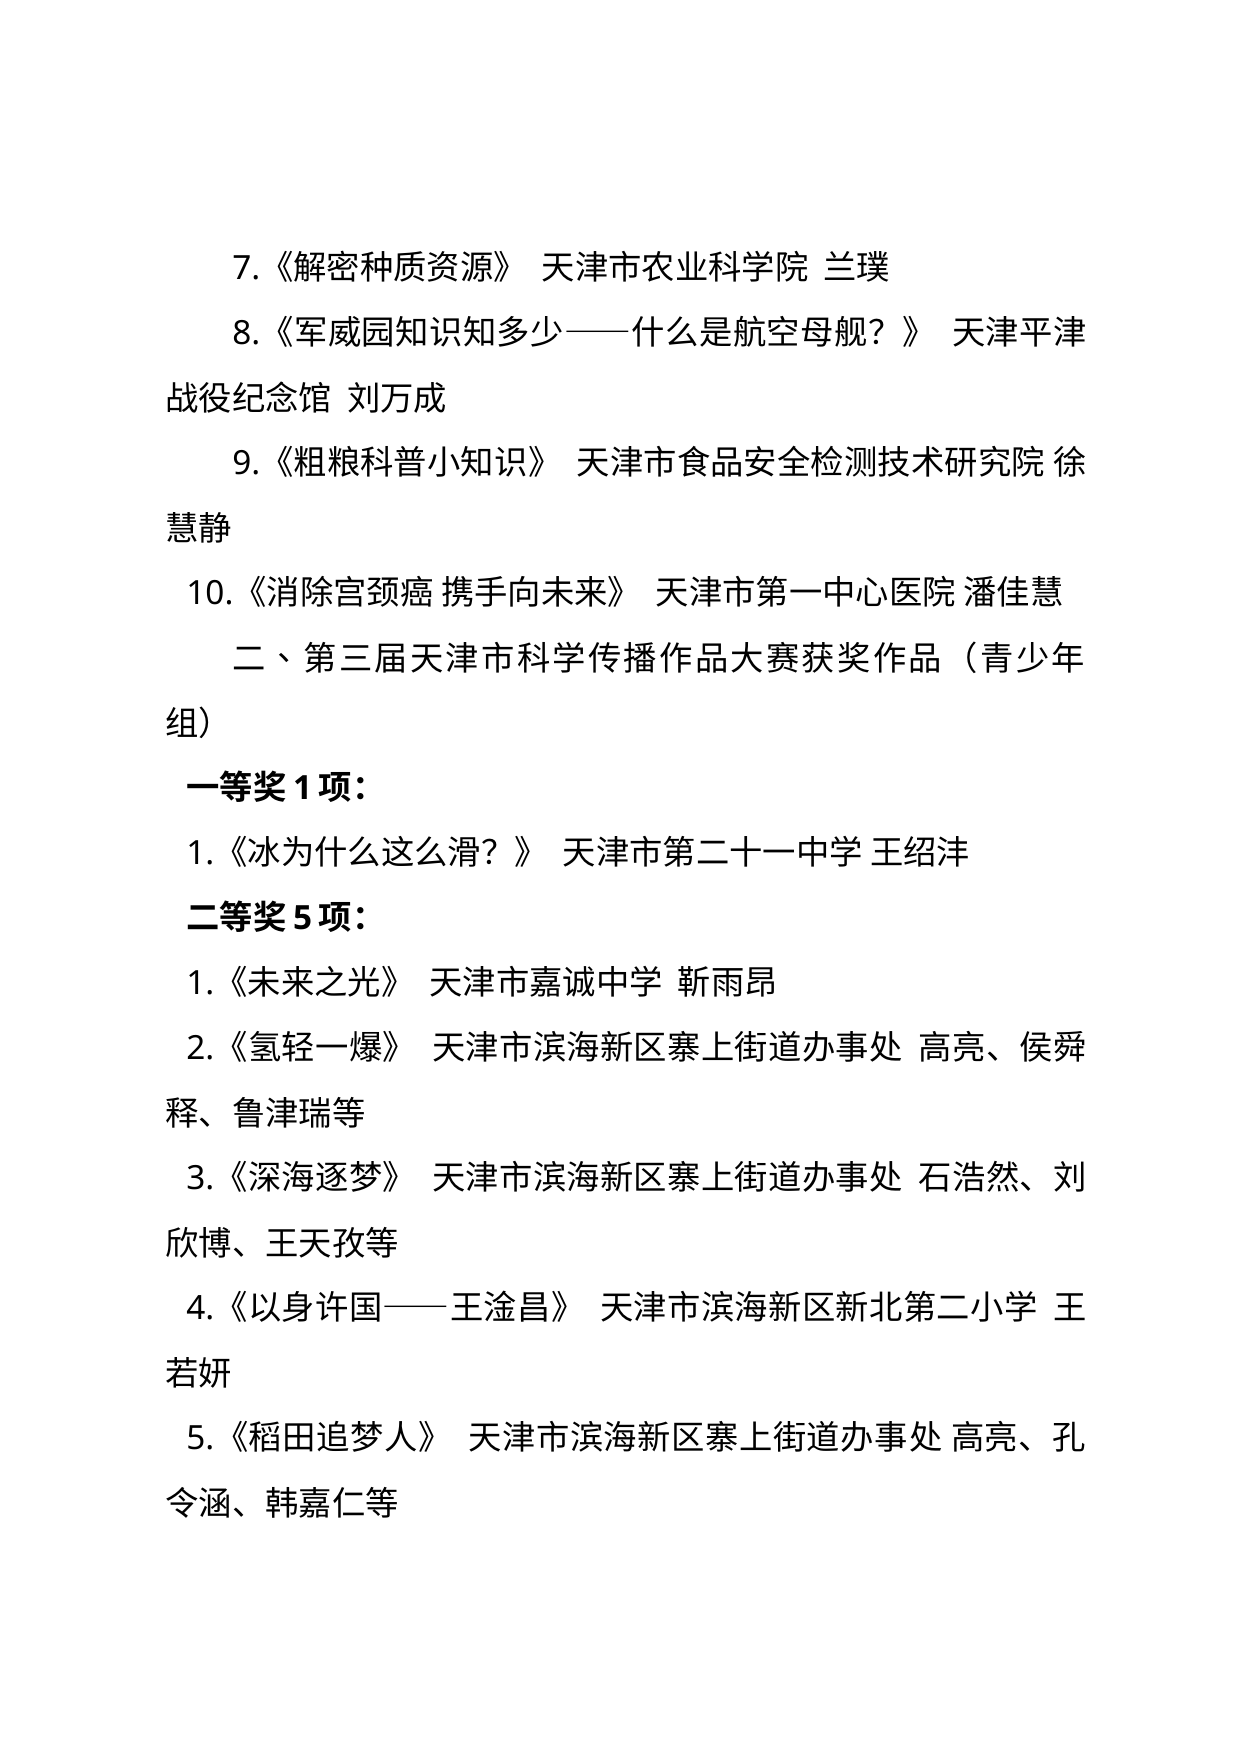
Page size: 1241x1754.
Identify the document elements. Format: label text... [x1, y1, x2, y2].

list 3.《深海逐梦》 天津市滨海新区寨上街道办事处 石浩然、刘欣博、王天孜等 [165, 1143, 1087, 1273]
list 9.《粗粮科普小知识》 天津市食品安全检测技术研究院 徐慧静 [165, 428, 1087, 558]
list 1.《未来之光》 天津市嘉诚中学 靳雨昂 [165, 948, 1087, 1013]
list 二、第三届天津市科学传播作品大赛获奖作品（青少年组） [165, 623, 1087, 753]
list 1.《冰为什么这么滑？》 天津市第二十一中学 王绍沣 [165, 818, 1087, 883]
list 5.《稻田追梦人》 天津市滨海新区寨上街道办事处 高亮、孔令涵、韩嘉仁等 [165, 1403, 1087, 1533]
list 7.《解密种质资源》 天津市农业科学院 兰璞 [165, 233, 1087, 298]
list 一等奖1项： [165, 753, 1087, 818]
list 8.《军威园知识知多少——什么是航空母舰？》 天津平津战役纪念馆 刘万成 [165, 298, 1087, 428]
text 10.《消除宫颈癌 携手向未来》 天津市第一中心医院 潘佳慧 [165, 558, 1087, 623]
list 2.《氢轻一爆》 天津市滨海新区寨上街道办事处 高亮、侯舜释、鲁津瑞等 [165, 1013, 1087, 1143]
list 二等奖5项： [165, 883, 1087, 948]
list 4.《以身许国——王淦昌》 天津市滨海新区新北第二小学 王若妍 [165, 1273, 1087, 1403]
